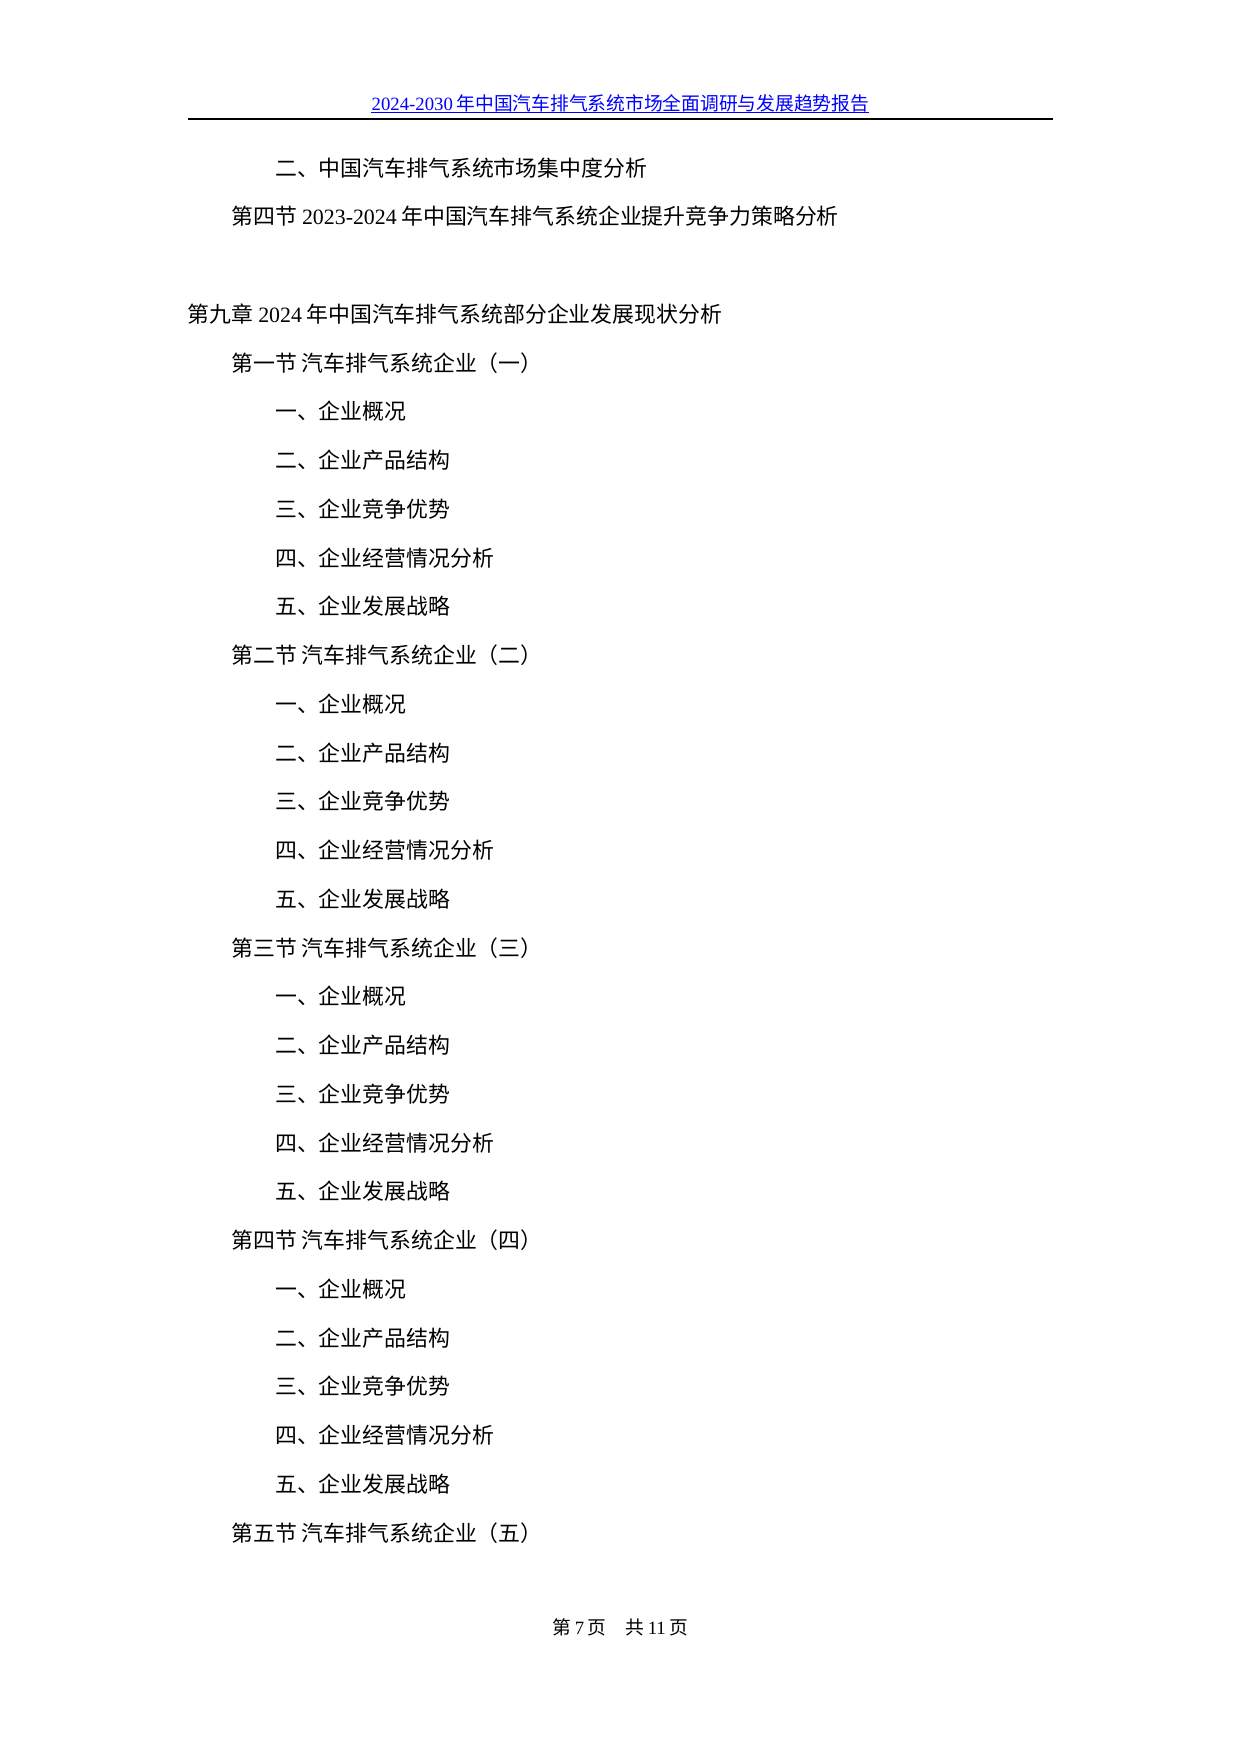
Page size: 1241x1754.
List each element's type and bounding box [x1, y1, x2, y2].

text [187, 150, 1053, 1548]
